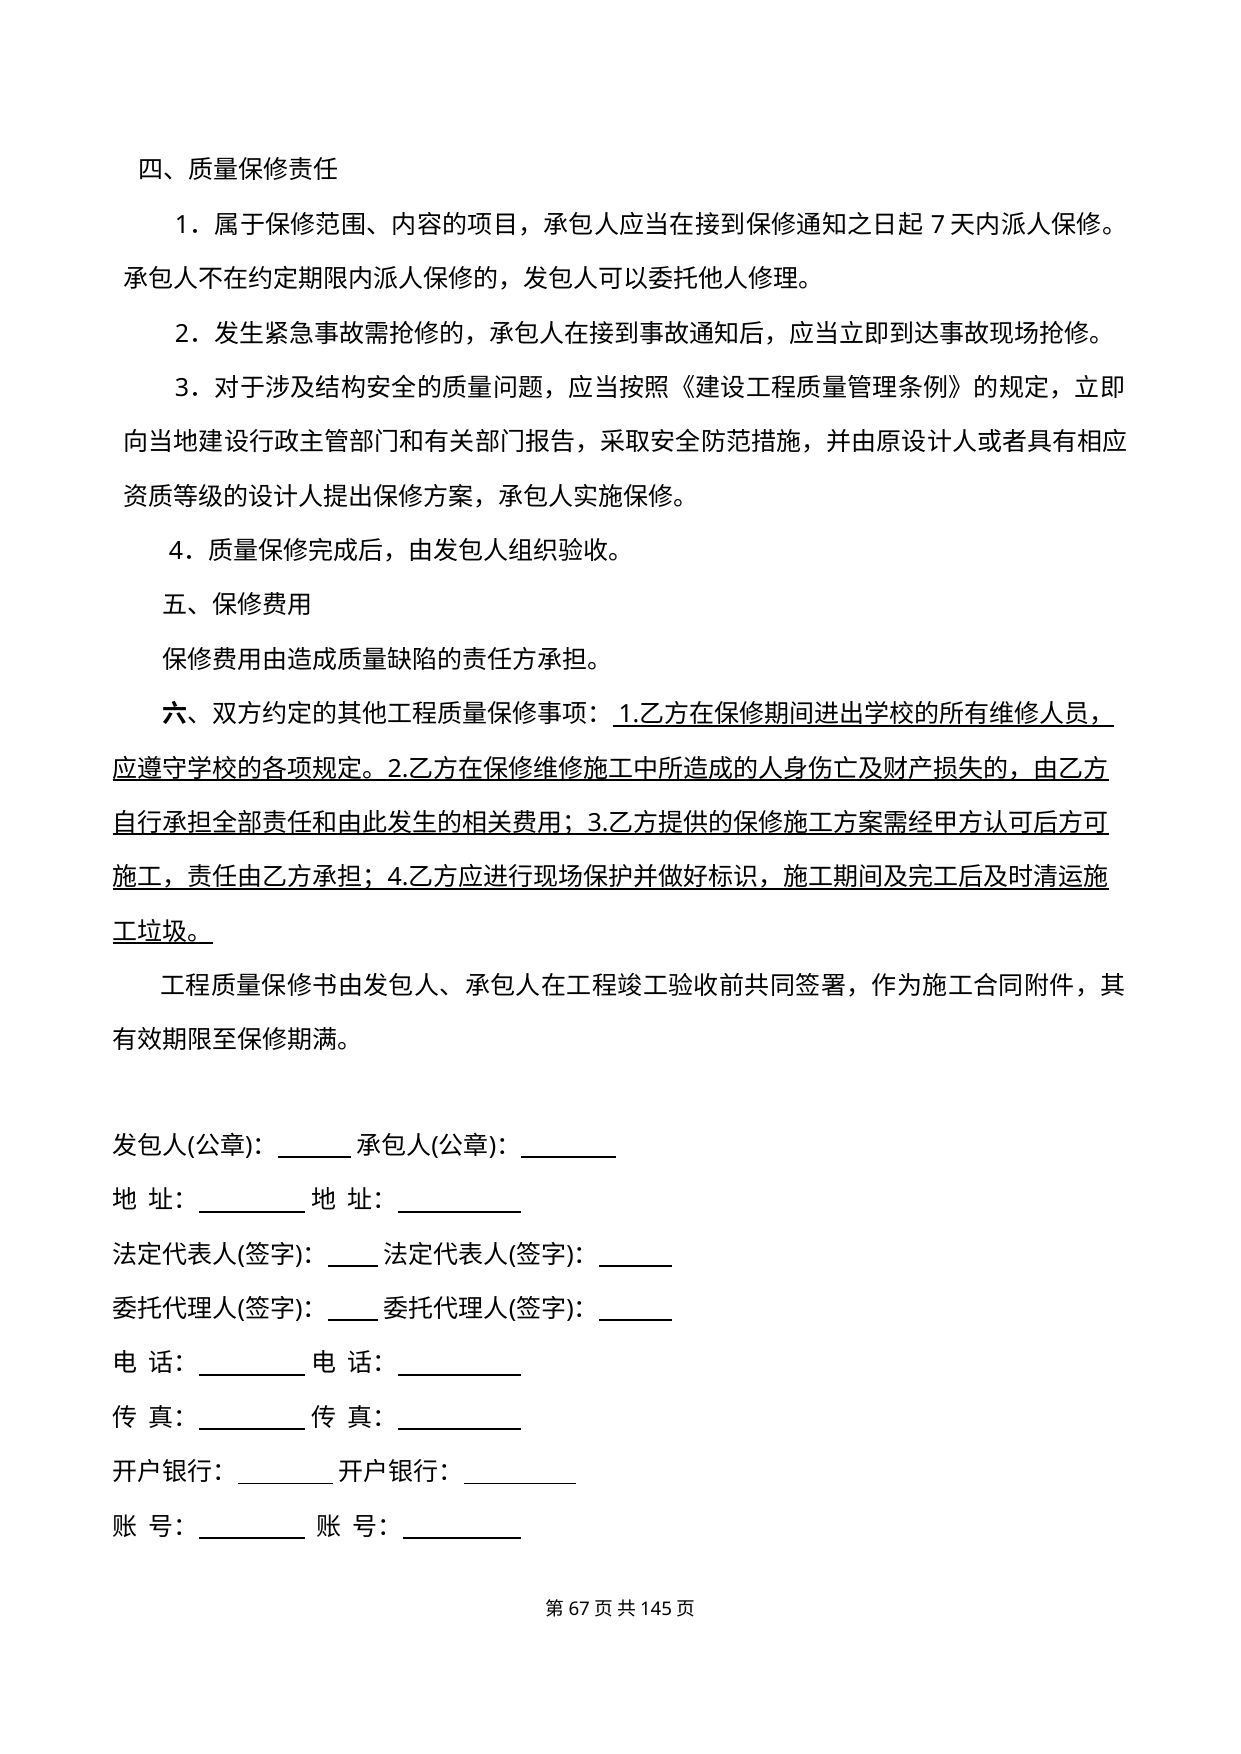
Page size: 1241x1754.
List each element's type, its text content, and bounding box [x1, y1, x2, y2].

text 账 号： 账 号： [112, 1506, 1128, 1542]
text 开户银行： 开户银行： [112, 1452, 1128, 1488]
text 四、质量保修责任 [112, 150, 1128, 186]
text 1．属于保修范围、内容的项目，承包人应当在接到保修通知之日起7天内派人保修。承包人不在约定期限内派人保修的，发包人可以委托他人修理。 [123, 204, 1128, 295]
text 保修费用由造成质量缺陷的责任方承担。 [112, 639, 1128, 676]
text 电 话： 电 话： [112, 1343, 1128, 1379]
text 六、双方约定的其他工程质量保修事项： 1.乙方在保修期间进出学校的所有维修人员，应遵守学校的各项规定。2.乙方在保修维修施工中所造成的人身伤亡及财产损失的，由乙方自行承担全部责任和由此发生的相关费用；3.乙方提供的保修施工方案需经甲方认可后方可施工，责任由乙方承担；4.乙方应进行现场保护并做好标识，施工期间及完工后及时清运施工垃圾。 [112, 694, 1128, 947]
text 五、保修费用 [112, 585, 1128, 621]
text 2．发生紧急事故需抢修的，承包人在接到事故通知后，应当立即到达事故现场抢修。 [123, 313, 1128, 349]
text 法定代表人(签字)： 法定代表人(签字)： [112, 1234, 1128, 1270]
text 传 真： 传 真： [112, 1397, 1128, 1433]
text 4．质量保修完成后，由发包人组织验收。 [156, 531, 1128, 567]
text 3．对于涉及结构安全的质量问题，应当按照《建设工程质量管理条例》的规定，立即向当地建设行政主管部门和有关部门报告，采取安全防范措施，并由原设计人或者具有相应资质等级的设计人提出保修方案，承包人实施保修。 [123, 367, 1128, 512]
text 地 址： 地 址： [112, 1180, 1128, 1216]
text 工程质量保修书由发包人、承包人在工程竣工验收前共同签署，作为施工合同附件，其有效期限至保修期满。 [112, 966, 1128, 1056]
text 委托代理人(签字)： 委托代理人(签字)： [112, 1288, 1128, 1325]
text 发包人(公章)： 承包人(公章)： [112, 1125, 1128, 1162]
